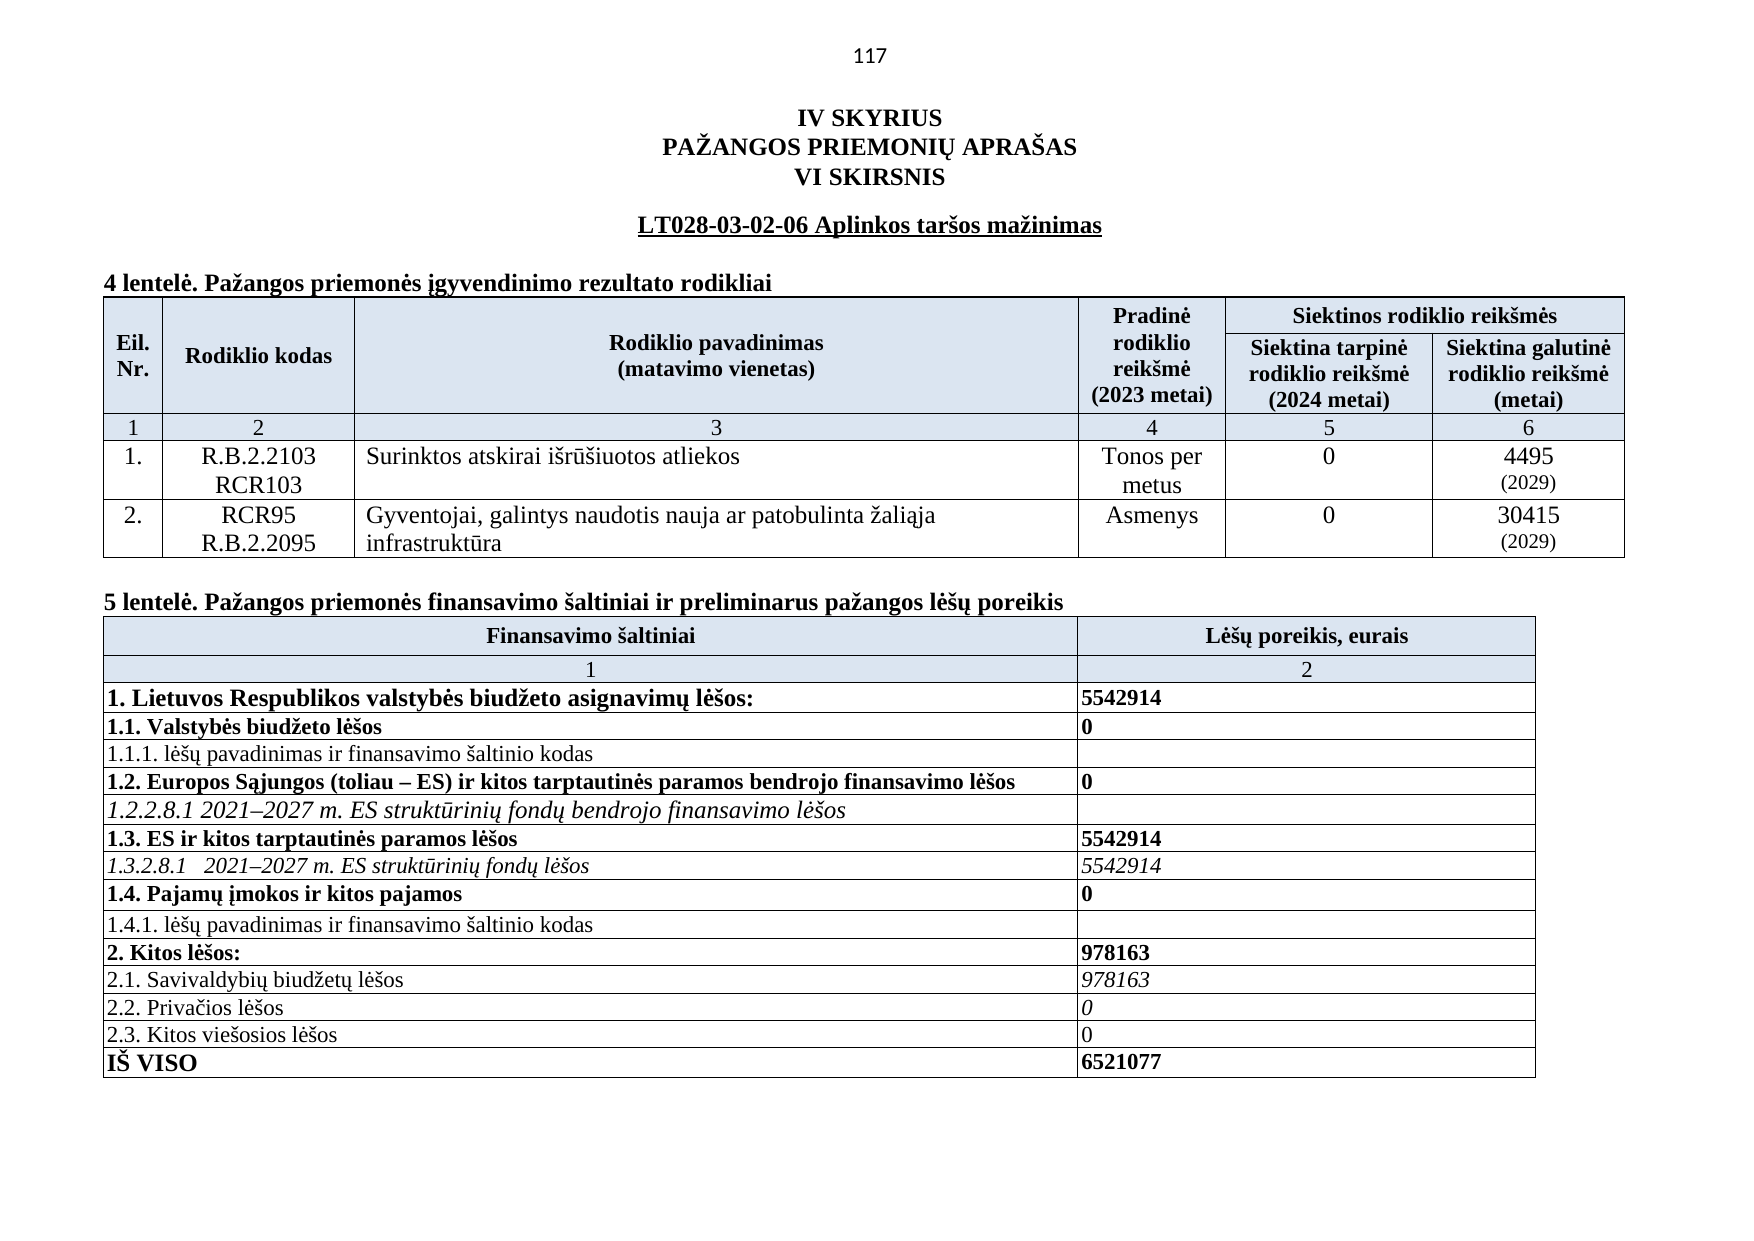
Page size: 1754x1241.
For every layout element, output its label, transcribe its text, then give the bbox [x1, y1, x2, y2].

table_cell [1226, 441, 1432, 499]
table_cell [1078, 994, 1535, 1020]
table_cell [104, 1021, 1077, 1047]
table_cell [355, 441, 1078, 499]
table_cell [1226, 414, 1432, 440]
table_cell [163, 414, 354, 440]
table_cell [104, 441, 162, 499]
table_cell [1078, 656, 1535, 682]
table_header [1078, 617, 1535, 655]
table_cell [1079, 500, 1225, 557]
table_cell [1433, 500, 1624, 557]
text PAŽANGOS PRIEMONIŲ APRAŠAS [103, 132, 1636, 161]
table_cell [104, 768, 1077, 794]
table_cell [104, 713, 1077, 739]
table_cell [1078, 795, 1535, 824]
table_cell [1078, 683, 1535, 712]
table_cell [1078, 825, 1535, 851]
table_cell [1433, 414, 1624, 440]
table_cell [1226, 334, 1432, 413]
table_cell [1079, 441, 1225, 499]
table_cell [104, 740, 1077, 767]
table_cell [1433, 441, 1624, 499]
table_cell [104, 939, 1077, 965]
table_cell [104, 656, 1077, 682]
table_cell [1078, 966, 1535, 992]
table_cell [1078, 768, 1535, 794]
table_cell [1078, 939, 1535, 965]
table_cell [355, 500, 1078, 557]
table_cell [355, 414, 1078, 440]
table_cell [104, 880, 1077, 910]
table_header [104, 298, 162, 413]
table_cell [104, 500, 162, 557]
text 5 lentelė. Pažangos priemonės finansavimo šaltiniai ir preliminarus pažangos lėšų poreikis [103, 587, 1636, 616]
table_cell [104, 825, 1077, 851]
text IV skyrius [103, 103, 1636, 132]
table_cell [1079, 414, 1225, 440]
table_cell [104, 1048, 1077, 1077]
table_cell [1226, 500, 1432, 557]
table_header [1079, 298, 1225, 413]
text VI SKIRSNIS [103, 162, 1636, 191]
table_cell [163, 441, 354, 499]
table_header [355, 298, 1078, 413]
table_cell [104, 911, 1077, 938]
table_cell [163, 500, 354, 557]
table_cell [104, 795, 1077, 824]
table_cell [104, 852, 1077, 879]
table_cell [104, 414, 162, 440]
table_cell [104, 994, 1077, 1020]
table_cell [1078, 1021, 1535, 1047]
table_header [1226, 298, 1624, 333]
text LT028-03-02-06 Aplinkos taršos mažinimas [103, 210, 1636, 239]
text 4 lentelė. Pažangos priemonės įgyvendinimo rezultato rodikliai [103, 268, 1636, 296]
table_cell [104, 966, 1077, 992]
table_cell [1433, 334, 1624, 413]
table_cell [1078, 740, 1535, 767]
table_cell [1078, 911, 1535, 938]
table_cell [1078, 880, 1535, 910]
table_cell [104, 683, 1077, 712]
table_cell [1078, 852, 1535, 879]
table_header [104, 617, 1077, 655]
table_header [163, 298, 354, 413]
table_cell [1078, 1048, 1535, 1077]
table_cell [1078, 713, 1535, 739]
